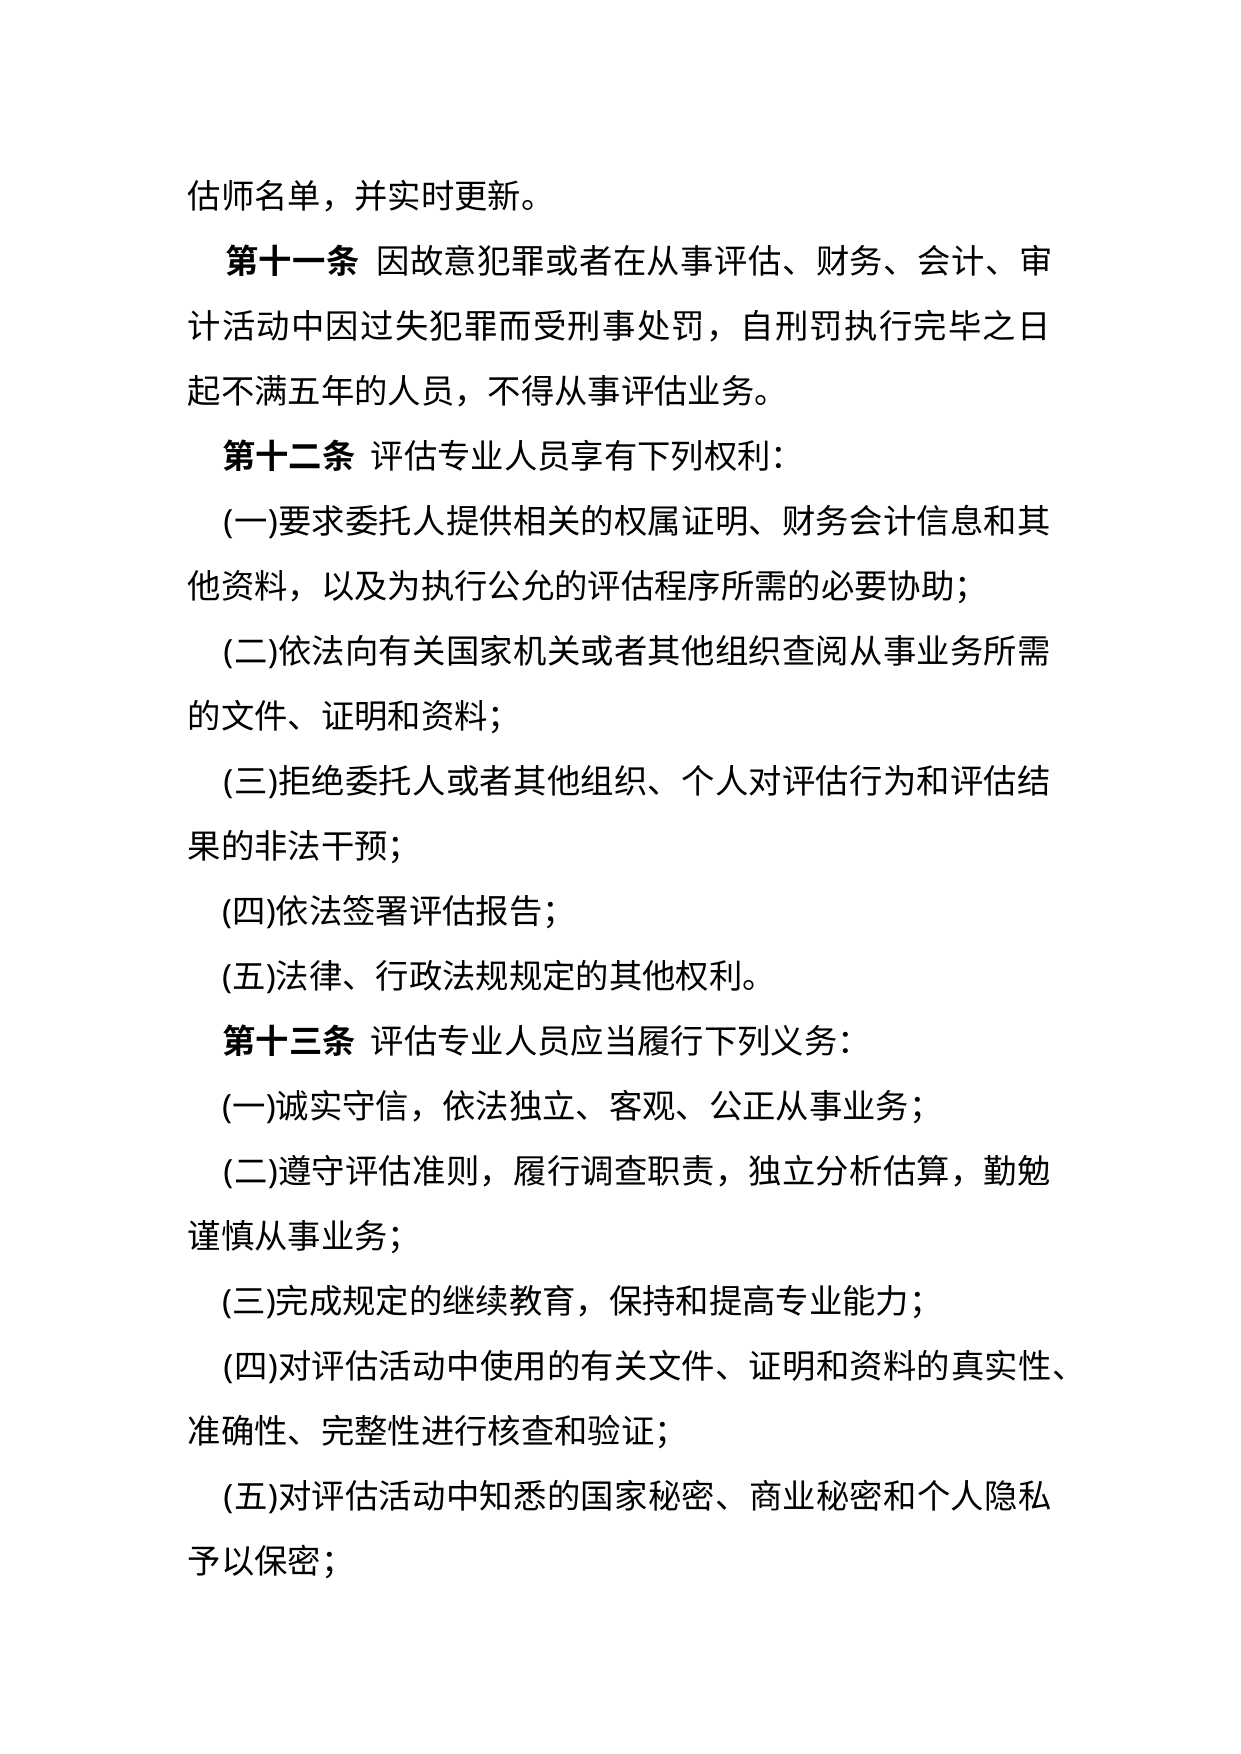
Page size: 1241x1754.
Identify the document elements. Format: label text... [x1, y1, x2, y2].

text (四)依法签署评估报告； [187, 877, 1053, 942]
text (五)法律、行政法规规定的其他权利。 [187, 942, 1053, 1007]
text (三)拒绝委托人或者其他组织、个人对评估行为和评估结果的非法干预； [187, 747, 1053, 877]
text (五)对评估活动中知悉的国家秘密、商业秘密和个人隐私予以保密； [187, 1462, 1053, 1592]
text (一)诚实守信，依法独立、客观、公正从事业务； [187, 1072, 1053, 1137]
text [187, 162, 1053, 227]
text 第十一条 因故意犯罪或者在从事评估、财务、会计、审计活动中因过失犯罪而受刑事处罚，自刑罚执行完毕之日起不满五年的人员，不得从事评估业务。 [187, 227, 1053, 422]
text (四)对评估活动中使用的有关文件、证明和资料的真实性、准确性、完整性进行核查和验证； [187, 1332, 1053, 1462]
text (二)遵守评估准则，履行调查职责，独立分析估算，勤勉谨慎从事业务； [187, 1137, 1053, 1267]
text 第十二条 评估专业人员享有下列权利： [187, 422, 1053, 487]
text (三)完成规定的继续教育，保持和提高专业能力； [187, 1267, 1053, 1332]
text (一)要求委托人提供相关的权属证明、财务会计信息和其他资料，以及为执行公允的评估程序所需的必要协助； [187, 487, 1053, 617]
text (二)依法向有关国家机关或者其他组织查阅从事业务所需的文件、证明和资料； [187, 617, 1053, 747]
text 第十三条 评估专业人员应当履行下列义务： [187, 1007, 1053, 1072]
